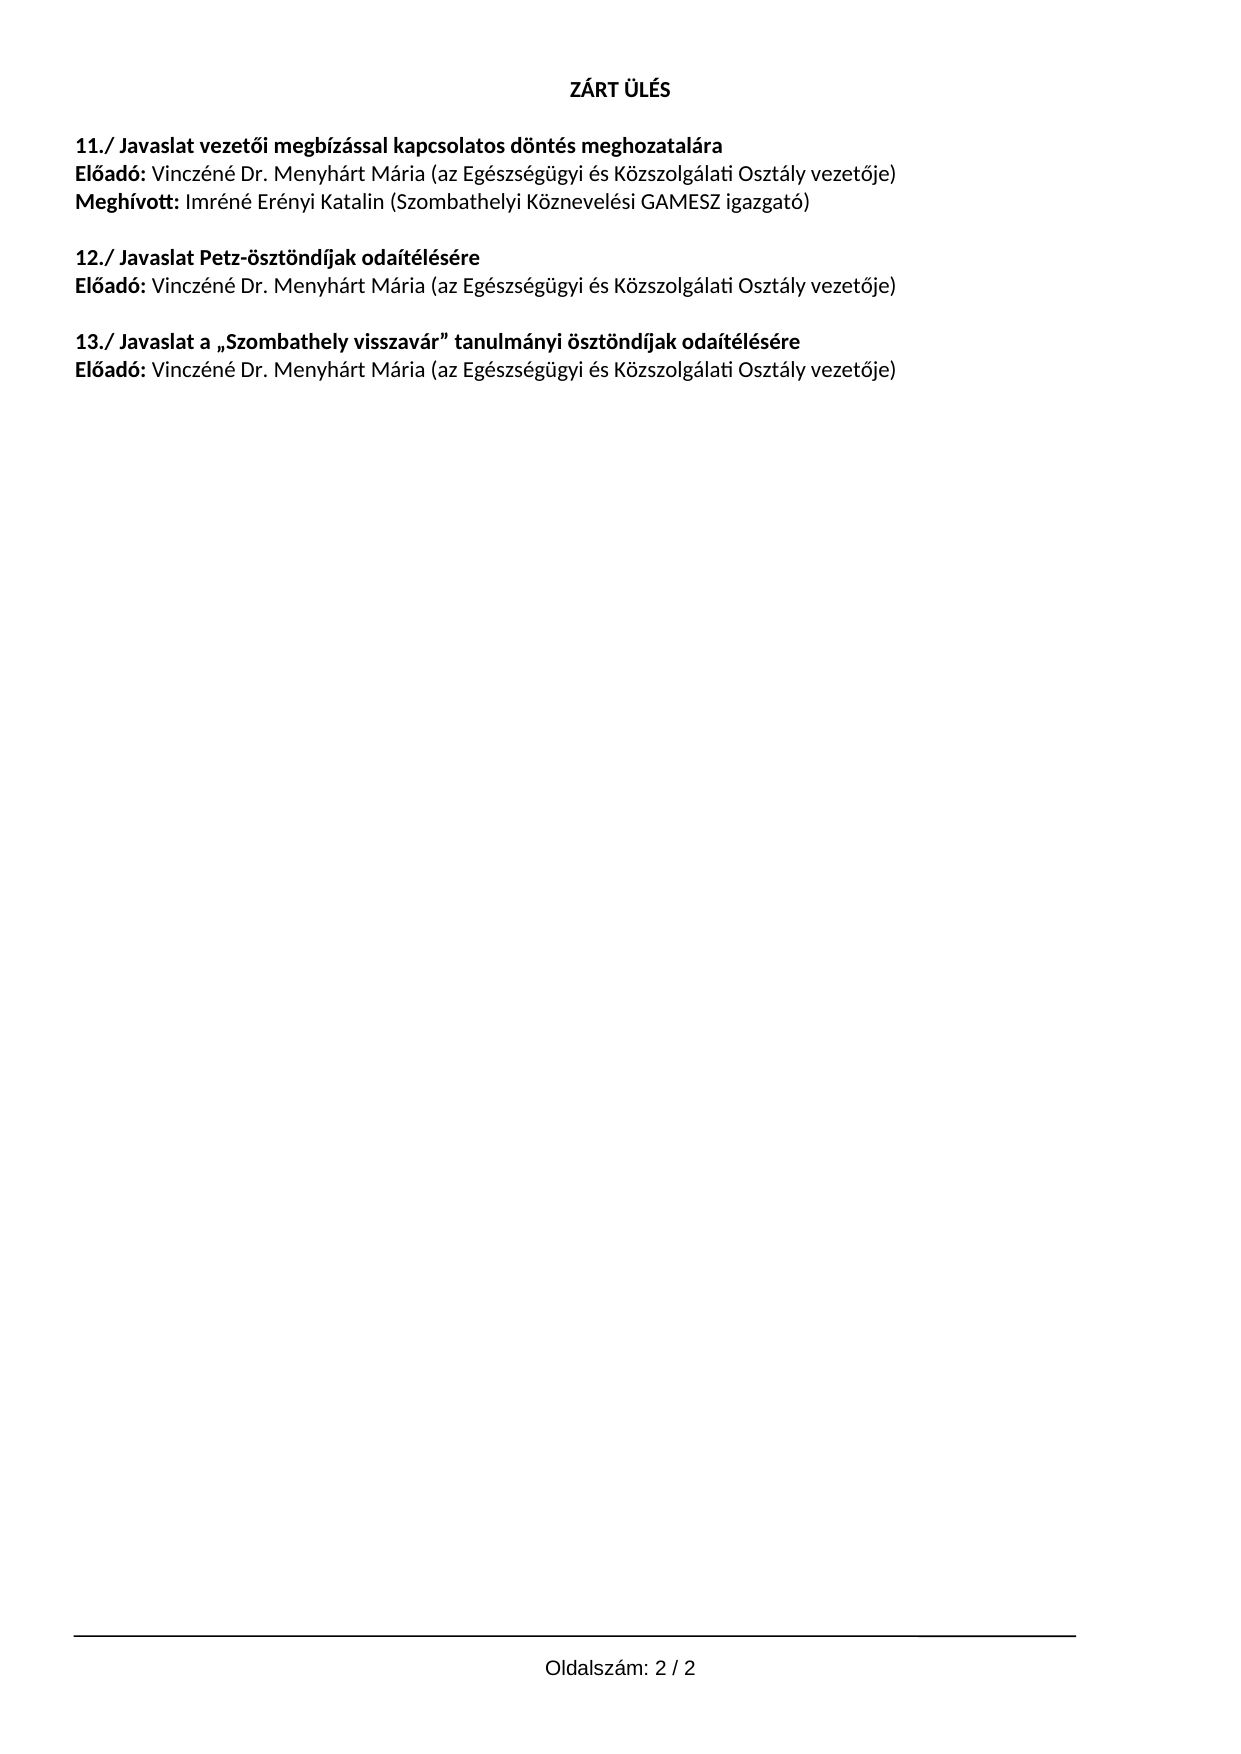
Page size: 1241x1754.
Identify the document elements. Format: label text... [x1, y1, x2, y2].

text 13./ Javaslat a „Szombathely visszavár” tanulmányi ösztöndíjak odaítélésére [75, 327, 1165, 355]
text Előadó: Vinczéné Dr. Menyhárt Mária (az Egészségügyi és Közszolgálati Osztály vezetője) [75, 355, 1165, 383]
text ZÁRT ÜLÉS [75, 75, 1165, 103]
text Meghívott: Imréné Erényi Katalin (Szombathelyi Köznevelési GAMESZ igazgató) [75, 187, 1165, 215]
text Előadó: Vinczéné Dr. Menyhárt Mária (az Egészségügyi és Közszolgálati Osztály vezetője) [75, 271, 1165, 299]
text 11./ Javaslat vezetői megbízással kapcsolatos döntés meghozatalára [75, 131, 1165, 159]
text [75, 159, 1165, 187]
text 12./ Javaslat Petz-ösztöndíjak odaítélésére [75, 243, 1165, 271]
